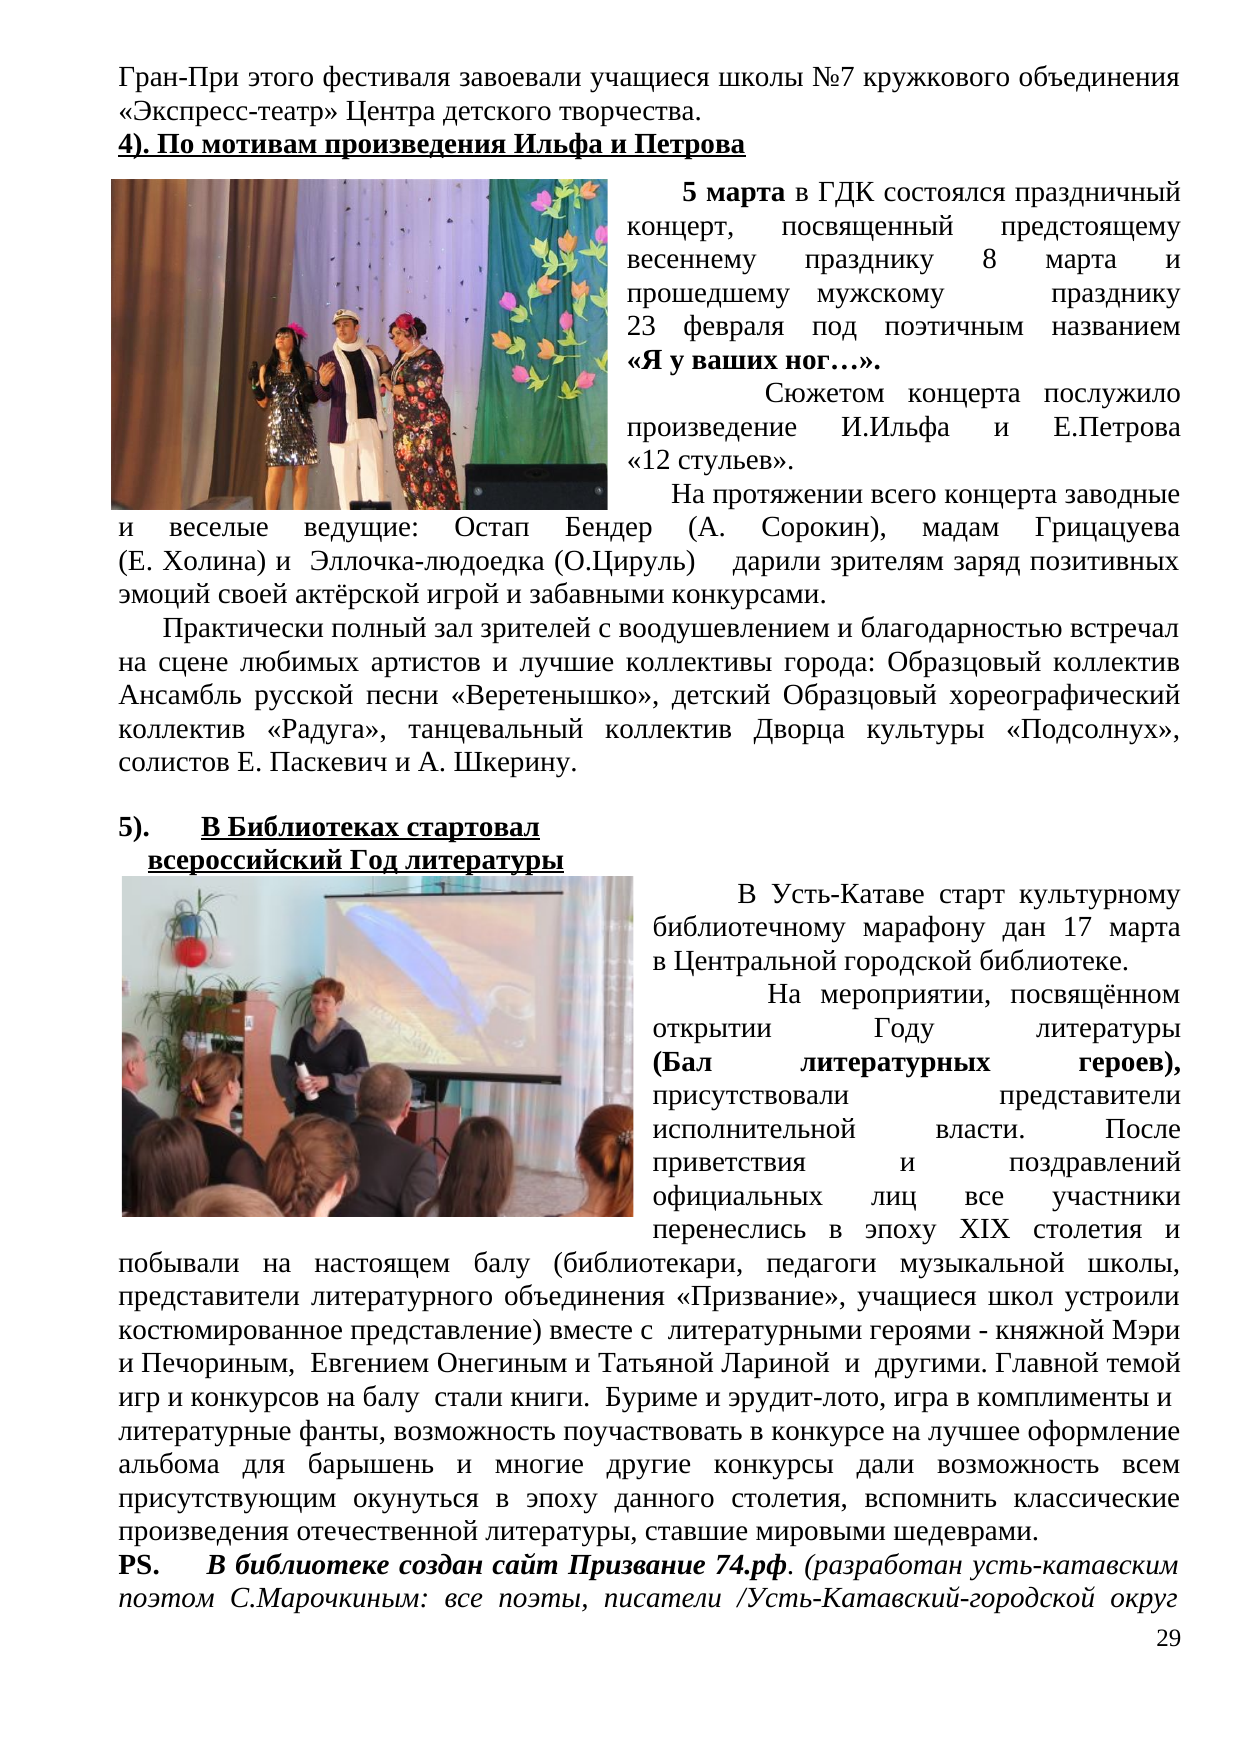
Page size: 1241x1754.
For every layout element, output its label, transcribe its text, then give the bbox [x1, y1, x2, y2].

text Сюжетом концерта послужило произведение И.Ильфа и Е.Петрова «12 стульев». [608, 375, 1181, 476]
text Практически полный зал зрителей с воодушевлением и благодарностью встречал на сцене любимых артистов и лучшие коллективы города: Образцовый коллектив Ансамбль русской песни «Веретенышко», детский Образцовый хореографический коллектив «Радуга», танцевальный коллектив Дворца культуры «Подсолнух», солистов Е. Паскевич и А. Шкерину. [118, 610, 1181, 778]
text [118, 59, 1181, 126]
text На протяжении всего концерта заводные и веселые ведущие: Остап Бендер (А. Сорокин), мадам Грицацуева (Е. Холина) и Эллочка-людоедка (О.Цируль) дарили зрителям заряд позитивных эмоций своей актёрской игрой и забавными конкурсами. [118, 476, 1181, 610]
text 5 марта в ГДК состоялся праздничный концерт, посвященный предстоящему весеннему празднику 8 марта и прошедшему мужскому празднику 23 февраля под поэтичным названием «Я у ваших ног…». [118, 174, 1181, 375]
text В Усть-Катаве старт культурному библиотечному марафону дан 17 марта в Центральной городской библиотеке. [634, 876, 1181, 977]
picture [121, 876, 634, 1217]
text На мероприятии, посвящённом открытии Году литературы (Бал литературных героев), присутствовали представители исполнительной власти. После приветствия и поздравлений официальных лиц все участники перенеслись в эпоху ХIХ столетия и побывали на настоящем балу (библиотекари, педагоги музыкальной школы, представители литературного объединения «Призвание», учащиеся школ устроили костюмированное представление) вместе с литературными героями - княжной Мэри и Печориным, Евгением Онегиным и Татьяной Лариной и другими. Главной темой игр и конкурсов на балу стали книги. Буриме и эрудит-лото, игра в комплименты и литературные фанты, возможность поучаствовать в конкурсе на лучшее оформление альбома для барышень и многие другие конкурсы дали возможность всем присутствующим окунуться в эпоху данного столетия, вспомнить классические произведения отечественной литературы, ставшие мировыми шедеврами. [118, 977, 1181, 1547]
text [118, 1547, 1181, 1614]
picture [111, 179, 608, 510]
text 4). По мотивам произведения Ильфа и Петрова [118, 126, 1181, 160]
subtitle 5). В Библиотеках стартовал [118, 809, 1181, 842]
subtitle всероссийский Год литературы [118, 842, 1181, 876]
